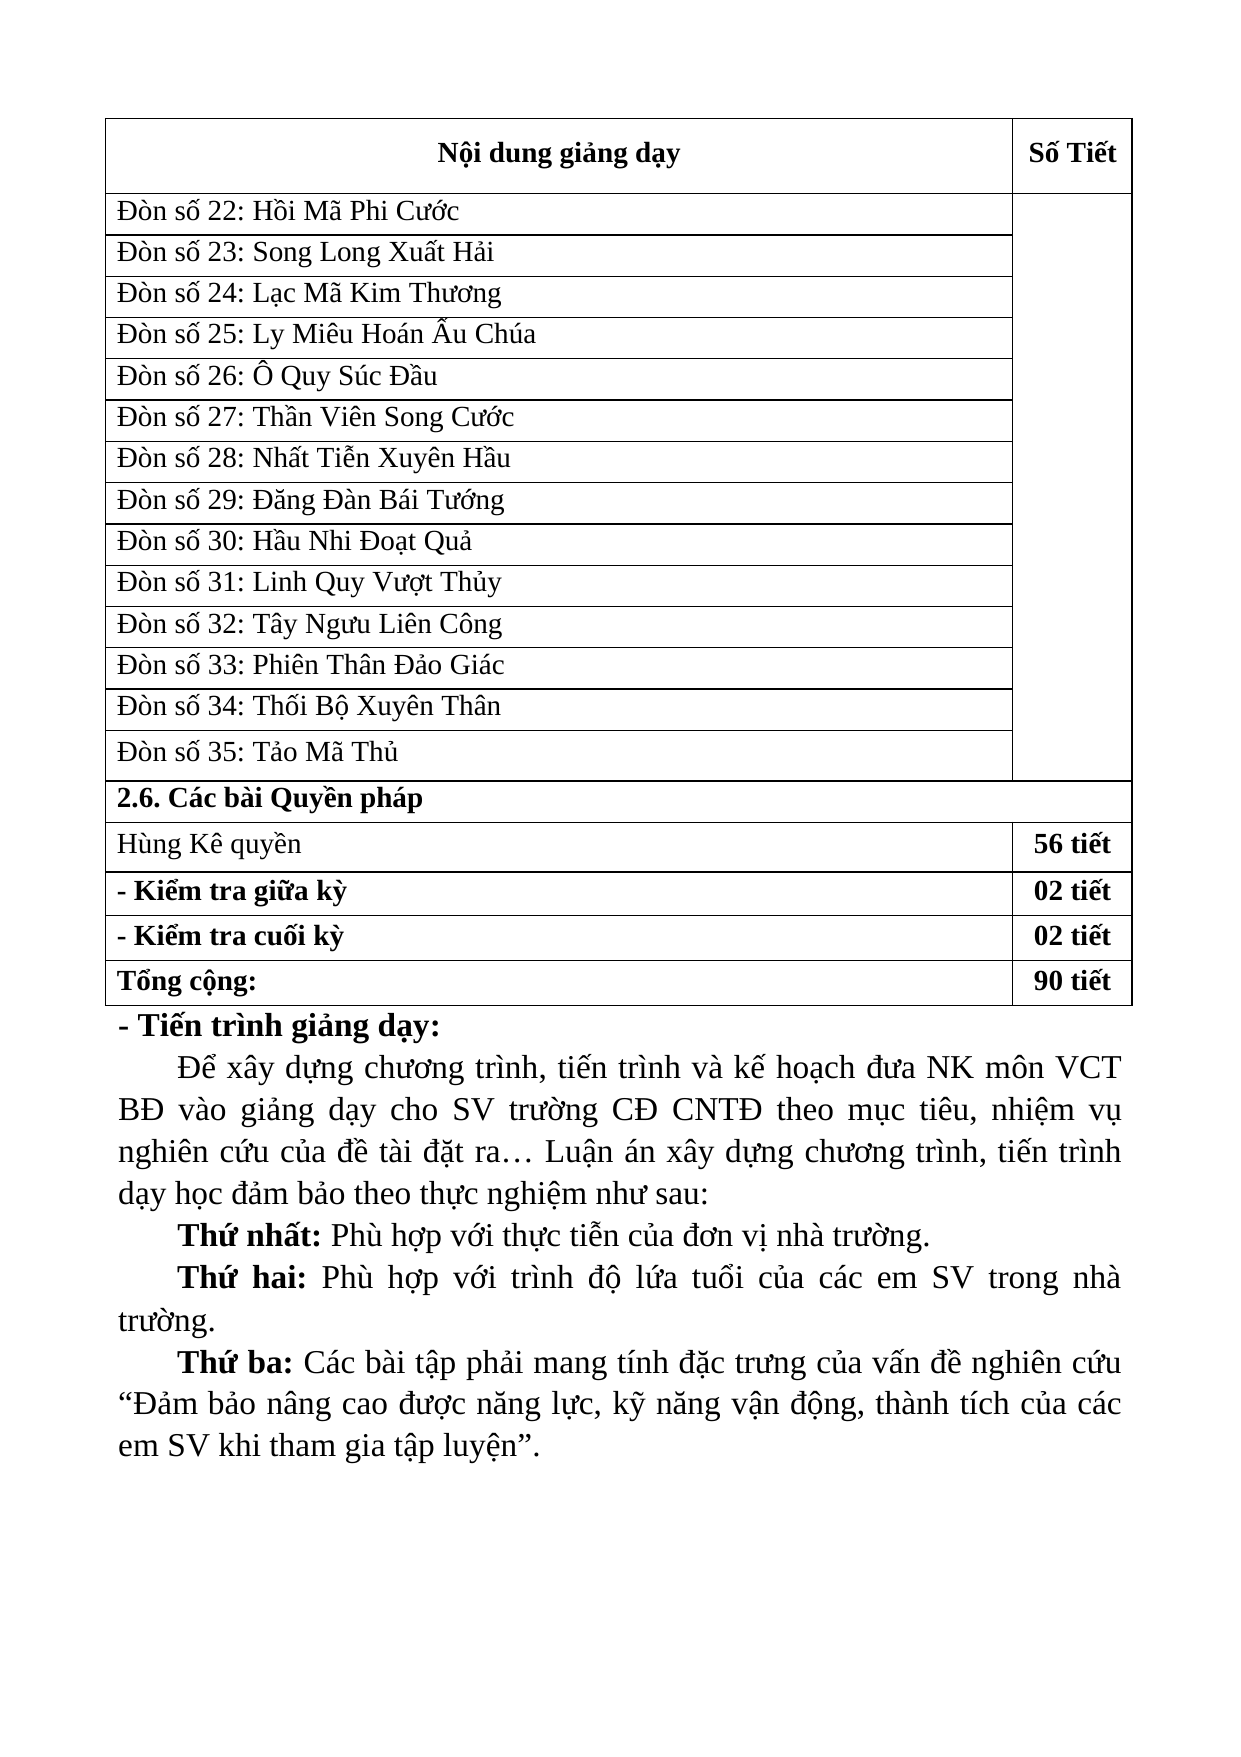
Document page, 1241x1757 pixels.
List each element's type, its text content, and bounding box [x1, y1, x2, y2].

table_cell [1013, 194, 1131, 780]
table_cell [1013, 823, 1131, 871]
text Thứ nhất: Phù hợp với thực tiễn của đơn vị nhà trường. [177, 1216, 1144, 1254]
text Thứ ba: Các bài tập phải mang tính đặc trưng của vấn đề nghiên cứu “Đảm bảo nâng cao được năng lực, kỹ năng vận động, thành tích của các em SV khi tham gia tập luyện”. [118, 1342, 1122, 1464]
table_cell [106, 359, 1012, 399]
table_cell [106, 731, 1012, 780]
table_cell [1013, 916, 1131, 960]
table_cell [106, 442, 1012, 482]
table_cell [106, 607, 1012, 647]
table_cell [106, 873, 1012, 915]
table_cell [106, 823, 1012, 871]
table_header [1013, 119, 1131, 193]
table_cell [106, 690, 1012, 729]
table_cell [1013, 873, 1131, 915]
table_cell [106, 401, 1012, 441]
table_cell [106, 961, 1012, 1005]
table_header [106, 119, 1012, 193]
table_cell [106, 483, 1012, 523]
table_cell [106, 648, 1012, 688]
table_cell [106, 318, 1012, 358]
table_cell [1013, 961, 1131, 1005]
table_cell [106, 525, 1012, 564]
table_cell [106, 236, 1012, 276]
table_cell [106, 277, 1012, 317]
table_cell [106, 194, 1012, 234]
text Để xây dựng chương trình, tiến trình và kế hoạch đưa NK môn VCT BĐ vào giảng dạy cho SV trường CĐ CNTĐ theo mục tiêu, nhiệm vụ nghiên cứu của đề tài đặt ra… Luận án xây dựng chương trình, tiến trình dạy học đảm bảo theo thực nghiệm như sau: [118, 1047, 1122, 1212]
text Thứ hai: Phù hợp với trình độ lứa tuổi của các em SV trong nhà trường. [118, 1258, 1122, 1338]
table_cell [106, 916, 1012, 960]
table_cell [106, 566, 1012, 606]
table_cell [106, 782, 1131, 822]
text - Tiến trình giảng dạy: [118, 1006, 1144, 1044]
